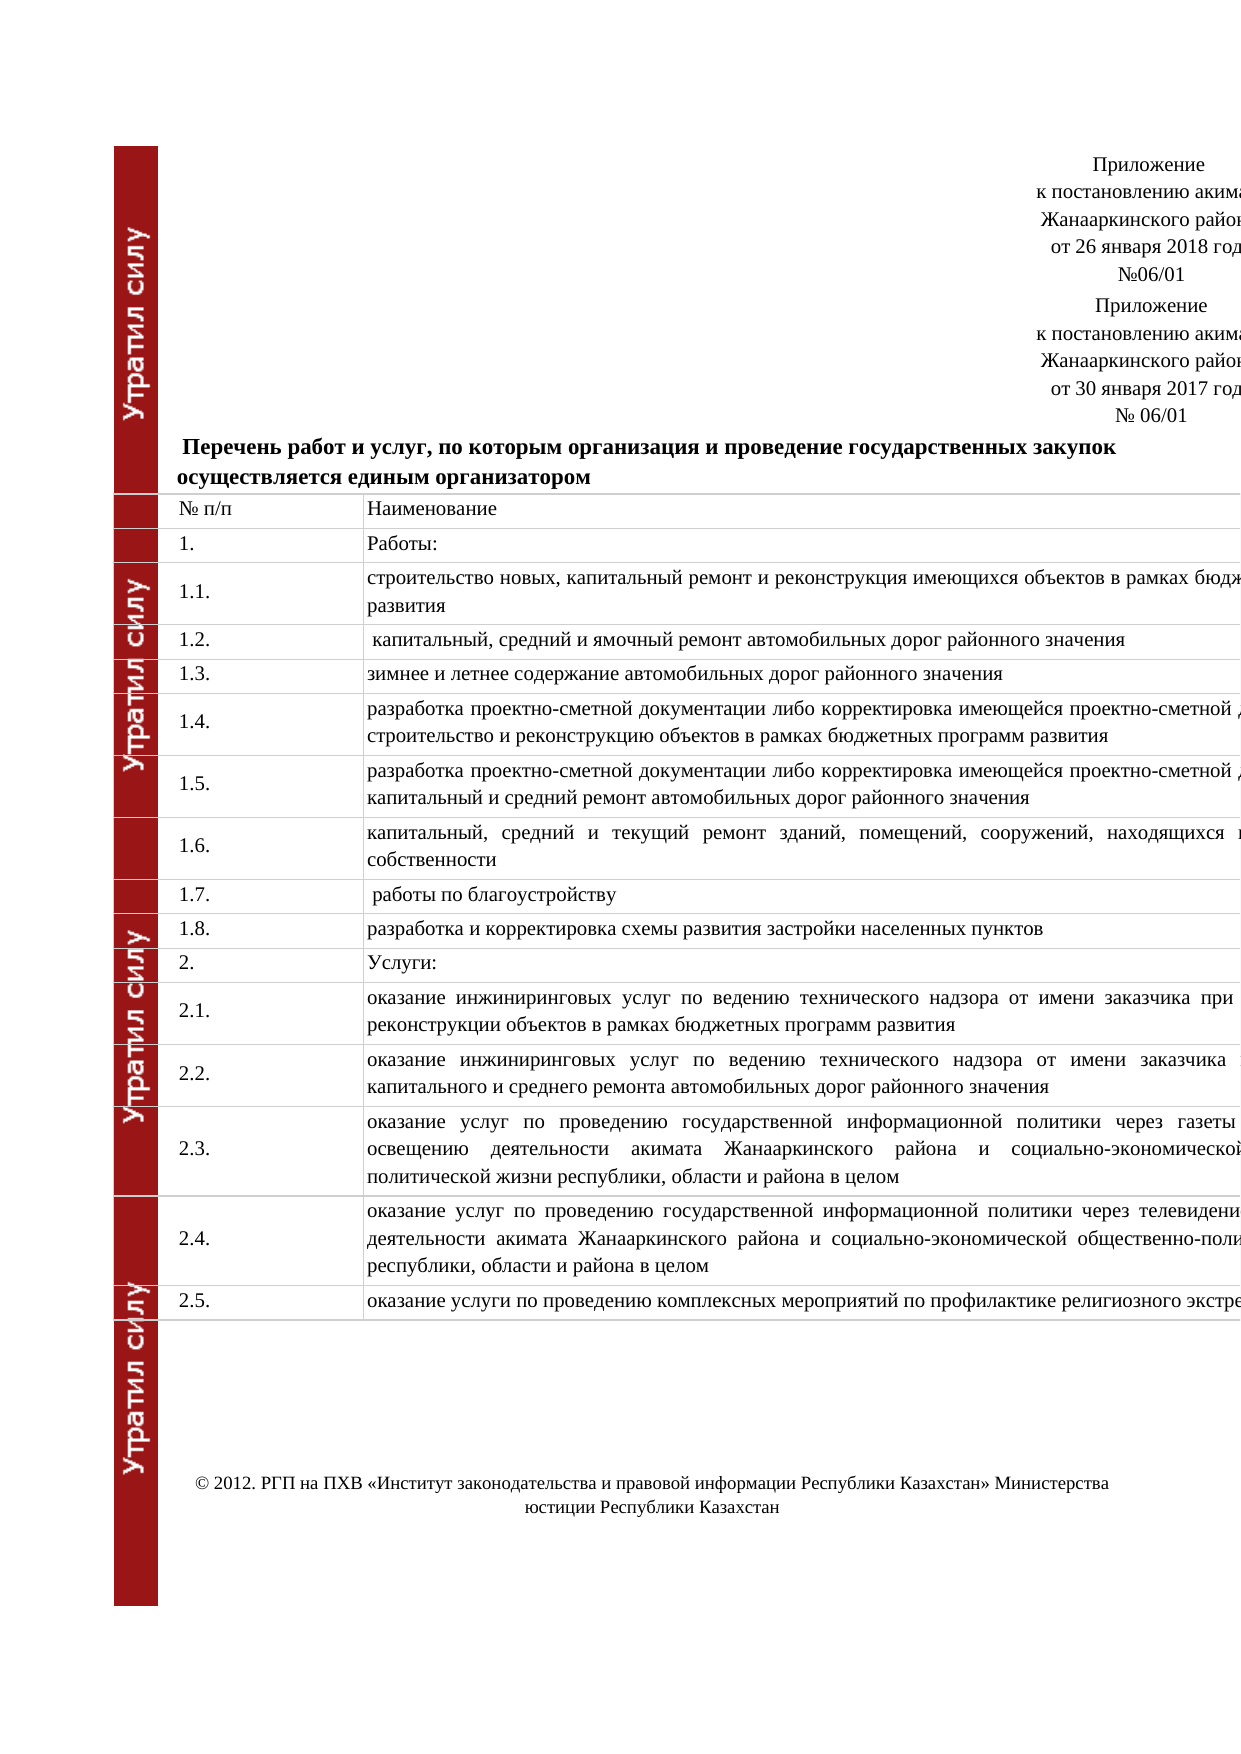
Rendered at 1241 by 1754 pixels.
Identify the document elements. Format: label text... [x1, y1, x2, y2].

table_cell 2.4. [114, 1197, 363, 1285]
table_cell 2.2. [114, 1045, 363, 1106]
table_cell 1.2. [114, 625, 363, 658]
table_cell Работы: [364, 529, 1240, 562]
table_cell строительство новых, капитальный ремонт и реконструкция имеющихся объектов в рамках бюджетных программ развития [364, 563, 1240, 624]
table_cell 1.4. [114, 694, 363, 755]
table_cell 2.1. [114, 983, 363, 1044]
table_cell зимнее и летнее содержание автомобильных дорог районного значения [364, 660, 1240, 693]
text © 2012. РГП на ПХВ «Институт законодательства и правовой информации Республики Казахстан» Министерства юстиции Республики Казахстан [112, 1472, 1128, 1518]
table_cell Приложение к постановлению акимата Жанааркинского района от 30 января 2017 года № 06/01 [912, 291, 1240, 433]
table_cell [101, 291, 912, 433]
table_cell Услуги: [364, 949, 1240, 982]
table_cell оказание услуг по проведению государственной информационной политики через телевидение по освещению деятельности акимата Жанааркинского района и социально-экономической общественно-политической жизни республики, области и района в целом [364, 1197, 1240, 1285]
table_cell оказание услуг по проведению государственной информационной политики через газеты и журналы по освещению деятельности акимата Жанааркинского района и социально-экономической общественно-политической жизни республики, области и района в целом [364, 1107, 1240, 1195]
table_cell 2. [114, 949, 363, 982]
table_cell оказание инжиниринговых услуг по ведению технического надзора от имени заказчика при проведении капитального и среднего ремонта автомобильных дорог районного значения [364, 1045, 1240, 1106]
table_cell 1.3. [114, 660, 363, 693]
text Перечень работ и услуг, по которым организация и проведение государственных закупок осуществляется единым организатором [112, 433, 1128, 489]
table_cell разработка и корректировка схемы развития застройки населенных пунктов [364, 914, 1240, 947]
table_cell разработка проектно-сметной документации либо корректировка имеющейся проектно-сметной документации на капитальный и средний ремонт автомобильных дорог районного значения [364, 756, 1240, 817]
table_cell 1.5. [114, 756, 363, 817]
table_header [101, 150, 912, 291]
table_cell оказание услуги по проведению комплексных мероприятий по профилактике религиозного экстремизма [364, 1286, 1240, 1319]
table_cell 1.7. [114, 880, 363, 913]
table_header Приложение к постановлению акимата Жанааркинского района от 26 января 2018 года №06/01 [912, 150, 1240, 291]
table_cell 2.3. [114, 1107, 363, 1195]
picture [114, 1321, 158, 1472]
table_cell 1.6. [114, 818, 363, 879]
table_cell разработка проектно-сметной документации либо корректировка имеющейся проектно-сметной документации на строительство и реконструкцию объектов в рамках бюджетных программ развития [364, 694, 1240, 755]
table_cell 2.5. [114, 1286, 363, 1319]
table_cell 1.1. [114, 563, 363, 624]
picture [114, 1518, 158, 1606]
table_cell работы по благоустройству [364, 880, 1240, 913]
table_cell 1.8. [114, 914, 363, 947]
table_cell капитальный, средний и текущий ремонт зданий, помещений, сооружений, находящихся в коммунальной собственности [364, 818, 1240, 879]
table_header Наименование [364, 495, 1240, 528]
table_cell оказание инжиниринговых услуг по ведению технического надзора от имени заказчика при строительстве и реконструкции объектов в рамках бюджетных программ развития [364, 983, 1240, 1044]
table_header № п/п [114, 495, 363, 528]
picture [114, 489, 158, 493]
table_cell 1. [114, 529, 363, 562]
picture [114, 146, 158, 150]
table_cell капитальный, средний и ямочный ремонт автомобильных дорог районного значения [364, 625, 1240, 658]
